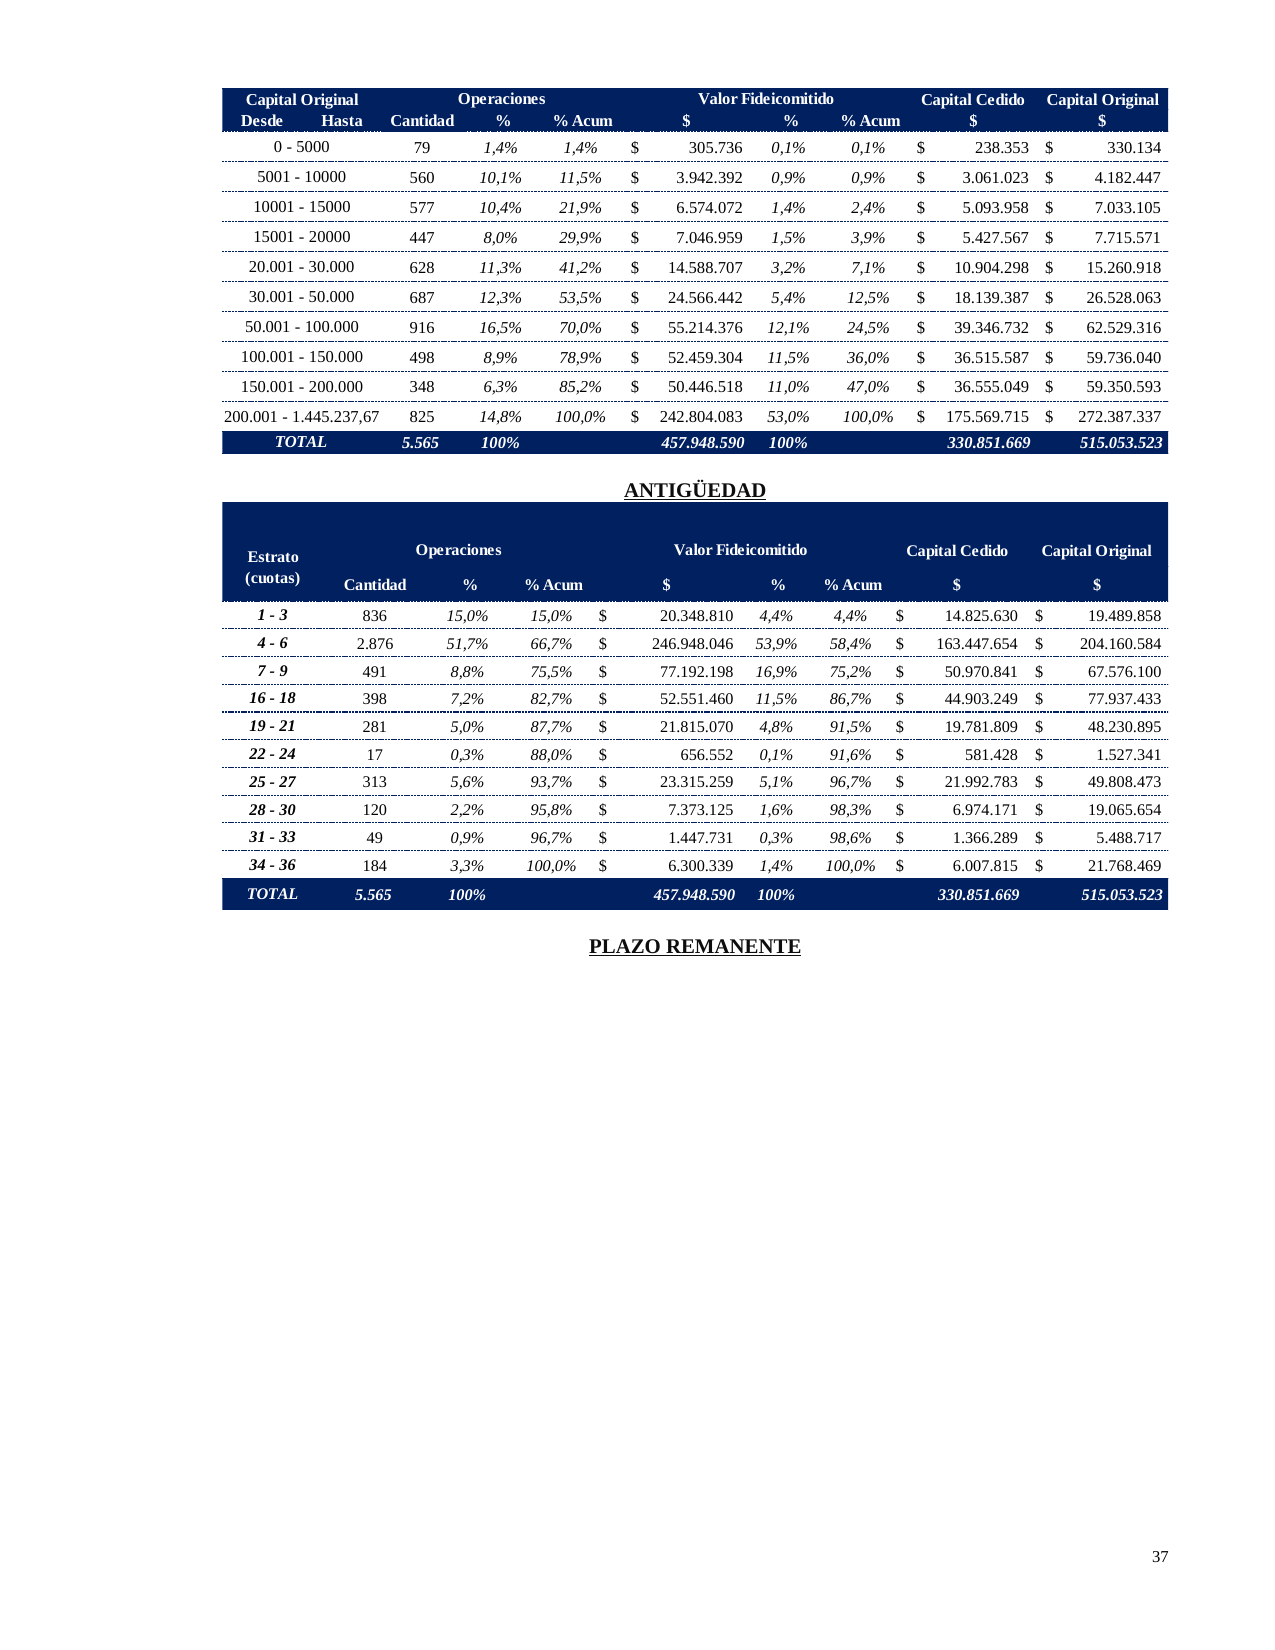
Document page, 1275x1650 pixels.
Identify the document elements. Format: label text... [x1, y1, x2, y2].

text ANTIGÜEDAD [222, 478, 1169, 502]
text PLAZO REMANENTE [222, 934, 1169, 958]
